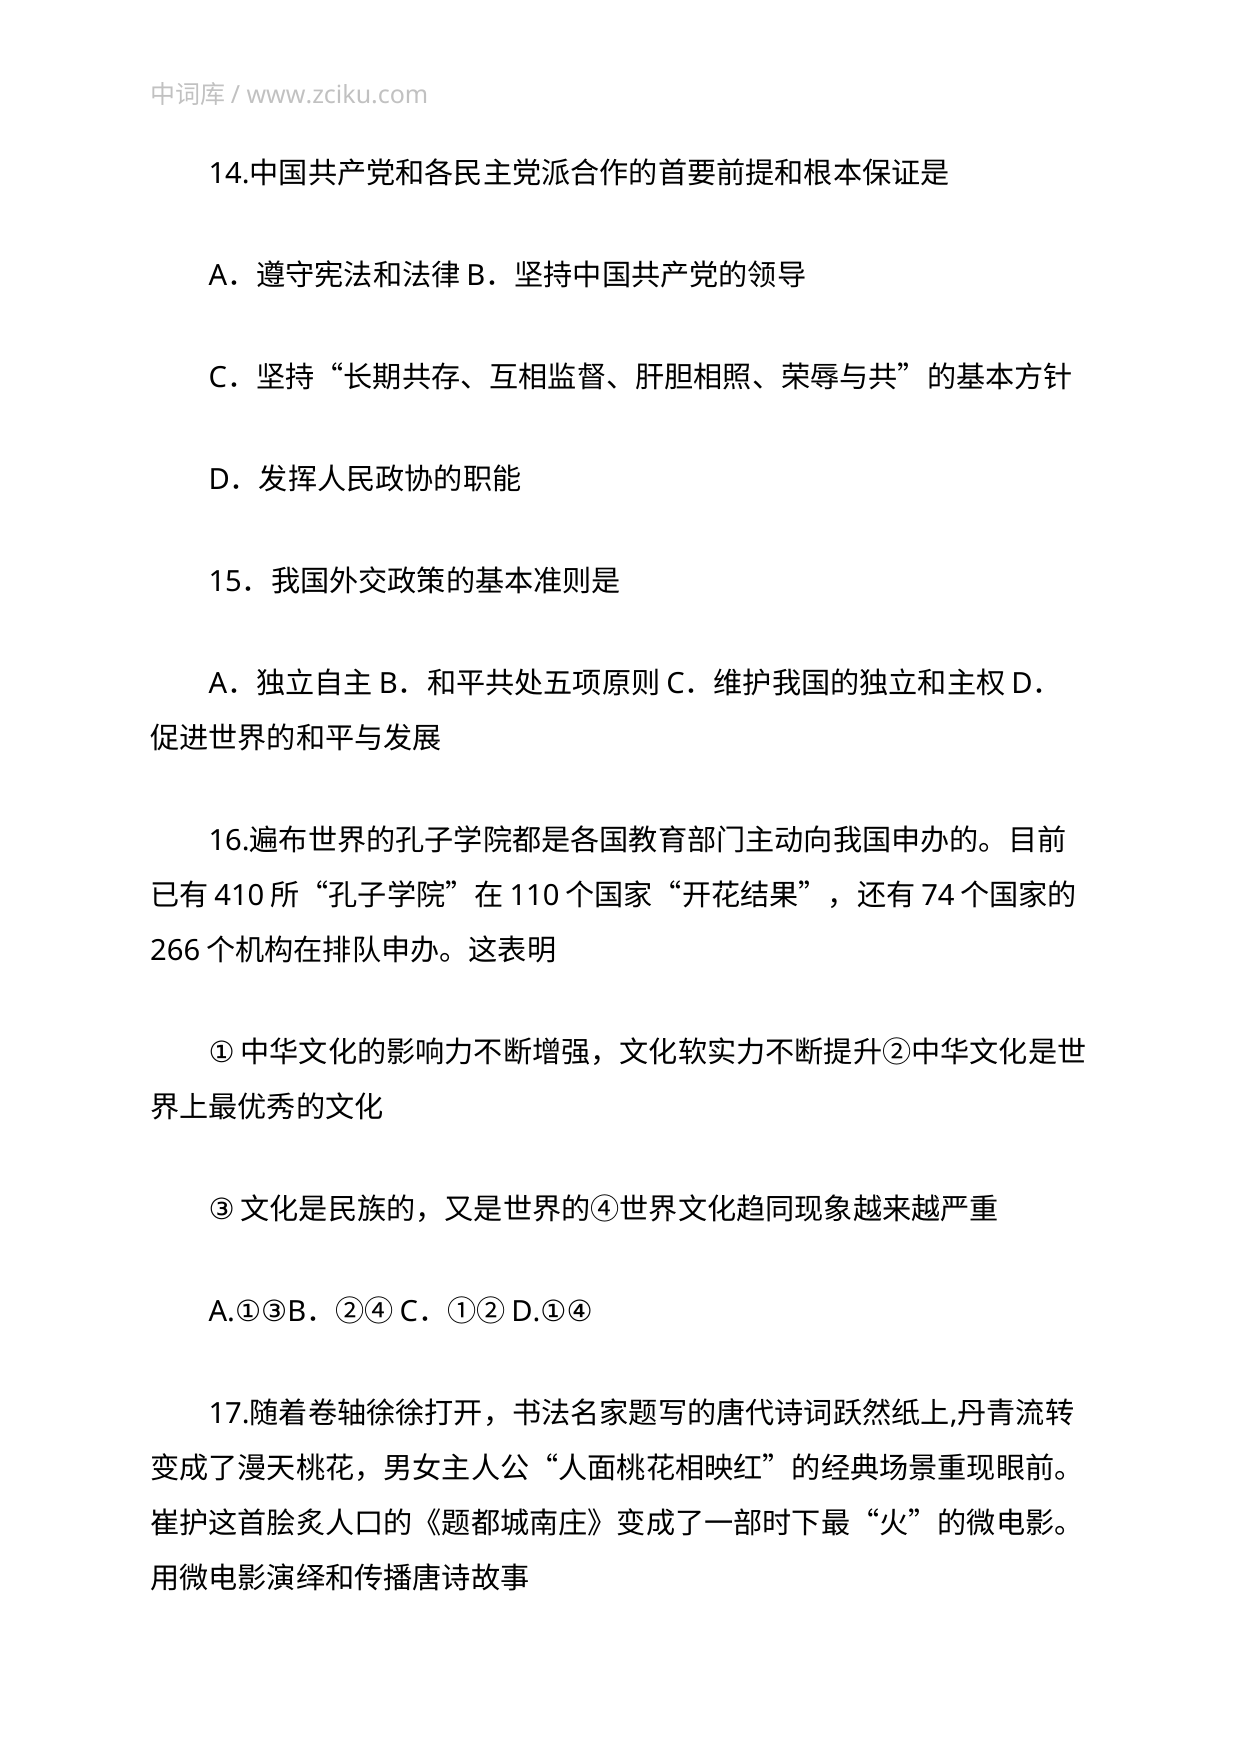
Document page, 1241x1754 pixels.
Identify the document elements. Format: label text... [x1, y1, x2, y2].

text 15．我国外交政策的基本准则是 [150, 558, 1090, 600]
text 17.随着卷轴徐徐打开，书法名家题写的唐代诗词跃然纸上,丹青流转变成了漫天桃花，男女主人公“人面桃花相映红”的经典场景重现眼前。崔护这首脍炙人口的《题都城南庄》变成了一部时下最“火”的微电影。用微电影演绎和传播唐诗故事 [150, 1389, 1090, 1596]
text 16.遍布世界的孔子学院都是各国教育部门主动向我国申办的。目前已有410所“孔子学院”在110个国家“开花结果”，还有74个国家的266个机构在排队申办。这表明 [150, 817, 1090, 969]
text A．遵守宪法和法律B．坚持中国共产党的领导 [150, 252, 1090, 294]
text C．坚持“长期共存、互相监督、肝胆相照、荣辱与共”的基本方针 [150, 354, 1090, 396]
text A.①③B．②④C．①②D.①④ [150, 1287, 1090, 1330]
text ①中华文化的影响力不断增强，文化软实力不断提升②中华文化是世界上最优秀的文化 [150, 1029, 1090, 1126]
text 14.中国共产党和各民主党派合作的首要前提和根本保证是 [150, 150, 1090, 192]
text D．发挥人民政协的职能 [150, 456, 1090, 498]
text ③文化是民族的，又是世界的④世界文化趋同现象越来越严重 [150, 1185, 1090, 1228]
text A．独立自主B．和平共处五项原则C．维护我国的独立和主权D．促进世界的和平与发展 [150, 660, 1090, 757]
